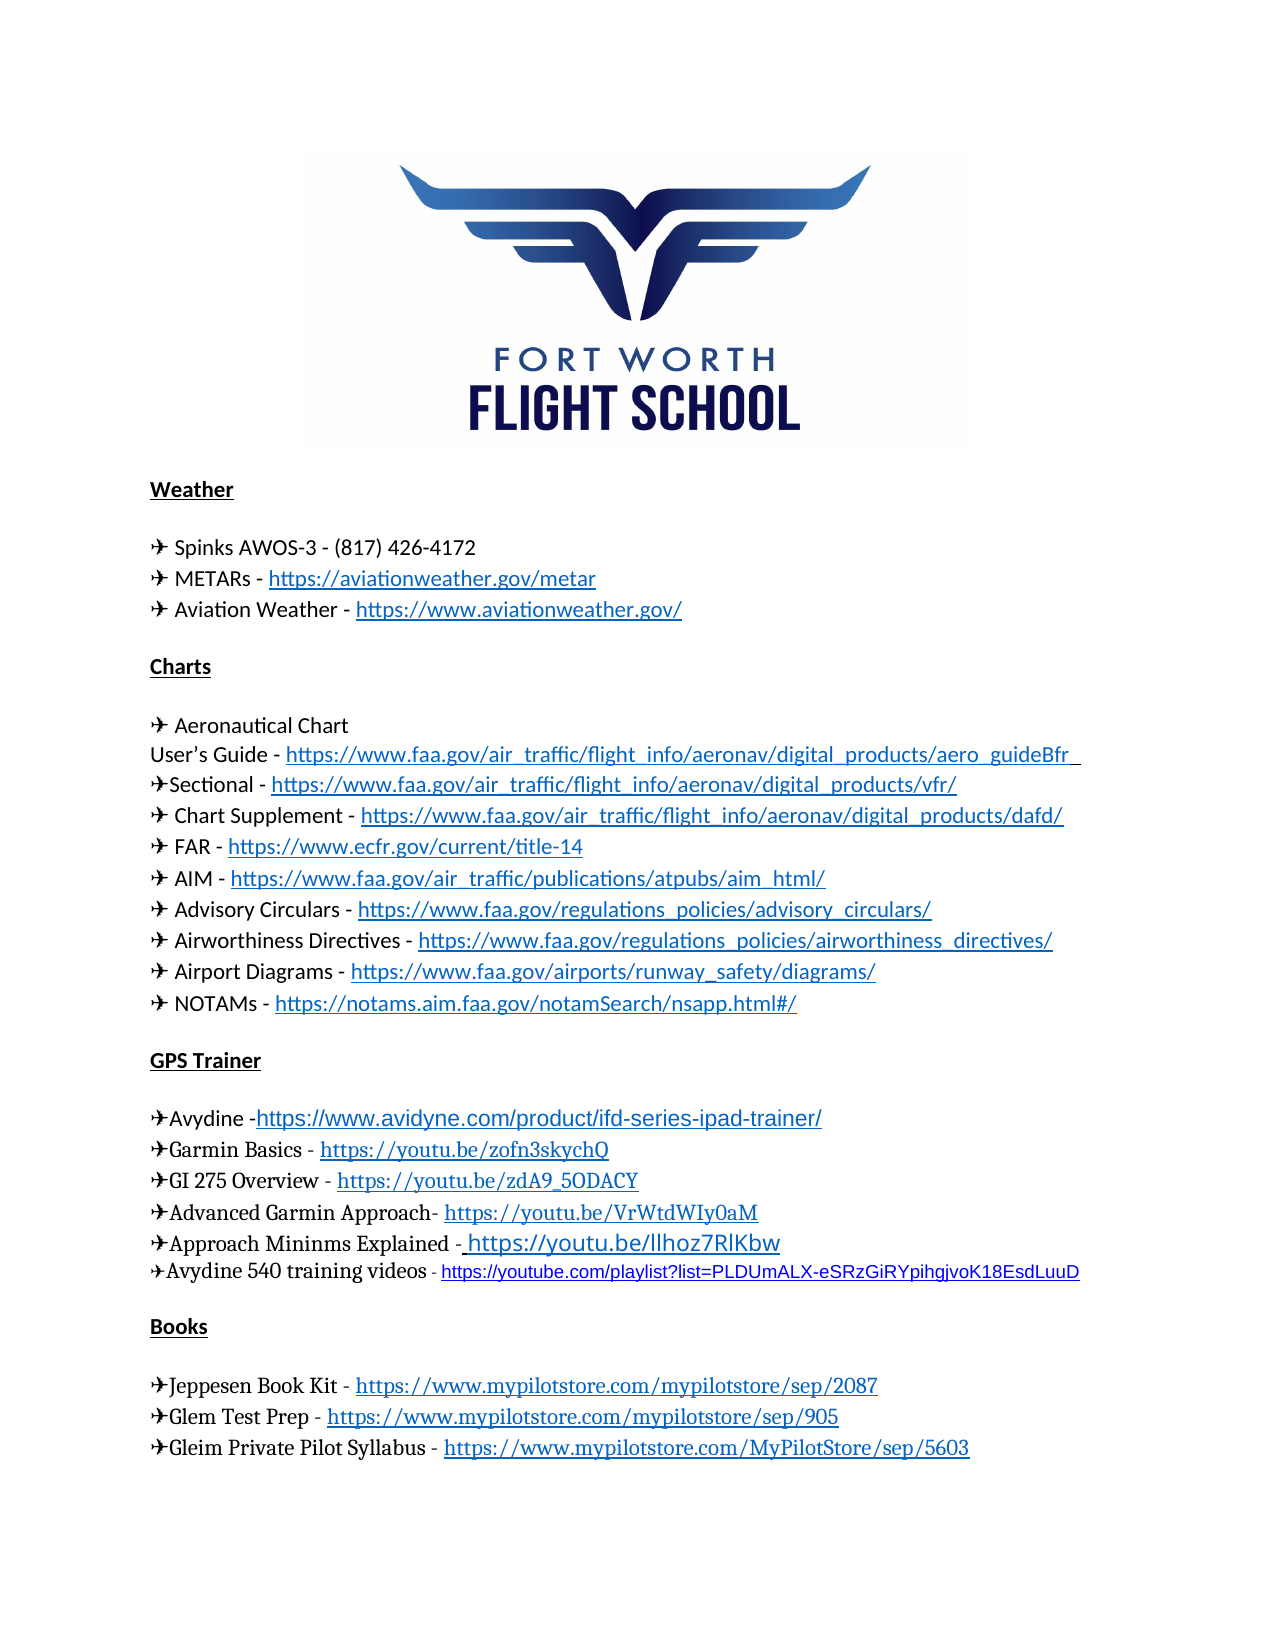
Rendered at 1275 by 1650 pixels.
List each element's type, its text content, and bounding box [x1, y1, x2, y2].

text ✈ Spinks AWOS-3 - (817) 426-4172 [150, 531, 1125, 562]
text ✈Avydine -https://www.avidyne.com/product/ifd-series-ipad-trainer/ [150, 1102, 1125, 1133]
text ✈ NOTAMs - https://notams.aim.faa.gov/notamSearch/nsapp.html#/ [150, 987, 1125, 1018]
text ✈ METARs - https://aviationweather.gov/metar [150, 562, 1125, 593]
text ✈Approach Mininms Explained - https://youtu.be/llhoz7RlKbw [150, 1227, 1125, 1258]
text ✈ Aviation Weather - https://www.aviationweather.gov/ [150, 593, 1125, 624]
text ✈ Advisory Circulars - https://www.faa.gov/regulations_policies/advisory_circulars/ [150, 893, 1125, 924]
text ✈ AIM - https://www.faa.gov/air_traffic/publications/atpubs/aim_html/ [150, 862, 1125, 893]
text Books [150, 1312, 1125, 1341]
text ✈ Chart Supplement - https://www.faa.gov/air_traffic/flight_info/aeronav/digital_products/dafd/ [150, 799, 1125, 830]
text ✈ Aeronautical Chart [150, 708, 1125, 740]
text ✈Avydine 540 training videos - https://youtube.com/playlist?list=PLDUmALX-eSRzGiRYpihgjvoK18EsdLuuD [150, 1258, 1125, 1284]
text ✈Advanced Garmin Approach- https://youtu.be/VrWtdWIy0aM [150, 1196, 1125, 1227]
text Weather [150, 475, 1125, 503]
picture [298, 150, 972, 447]
text ✈Garmin Basics - https://youtu.be/zofn3skychQ [150, 1133, 1125, 1164]
text ✈Glem Test Prep - https://www.mypilotstore.com/mypilotstore/sep/905 [150, 1400, 1125, 1431]
text Charts [150, 652, 1125, 681]
text ✈ Airworthiness Directives - https://www.faa.gov/regulations_policies/airworthiness_directives/ [150, 924, 1125, 955]
text ✈GI 275 Overview - https://youtu.be/zdA9_5ODACY [150, 1164, 1125, 1196]
text ✈Gleim Private Pilot Syllabus - https://www.mypilotstore.com/MyPilotStore/sep/5603 [150, 1431, 1125, 1462]
text ✈ Airport Diagrams - https://www.faa.gov/airports/runway_safety/diagrams/ [150, 955, 1125, 987]
text User’s Guide - https://www.faa.gov/air_traffic/flight_info/aeronav/digital_products/aero_guideBfr [150, 740, 1125, 768]
text ✈Jeppesen Book Kit - https://www.mypilotstore.com/mypilotstore/sep/2087 [150, 1368, 1125, 1400]
text ✈Sectional - https://www.faa.gov/air_traffic/flight_info/aeronav/digital_products/vfr/ [150, 768, 1125, 799]
text ✈ FAR - https://www.ecfr.gov/current/title-14 [150, 830, 1125, 862]
text GPS Trainer [150, 1046, 1125, 1074]
